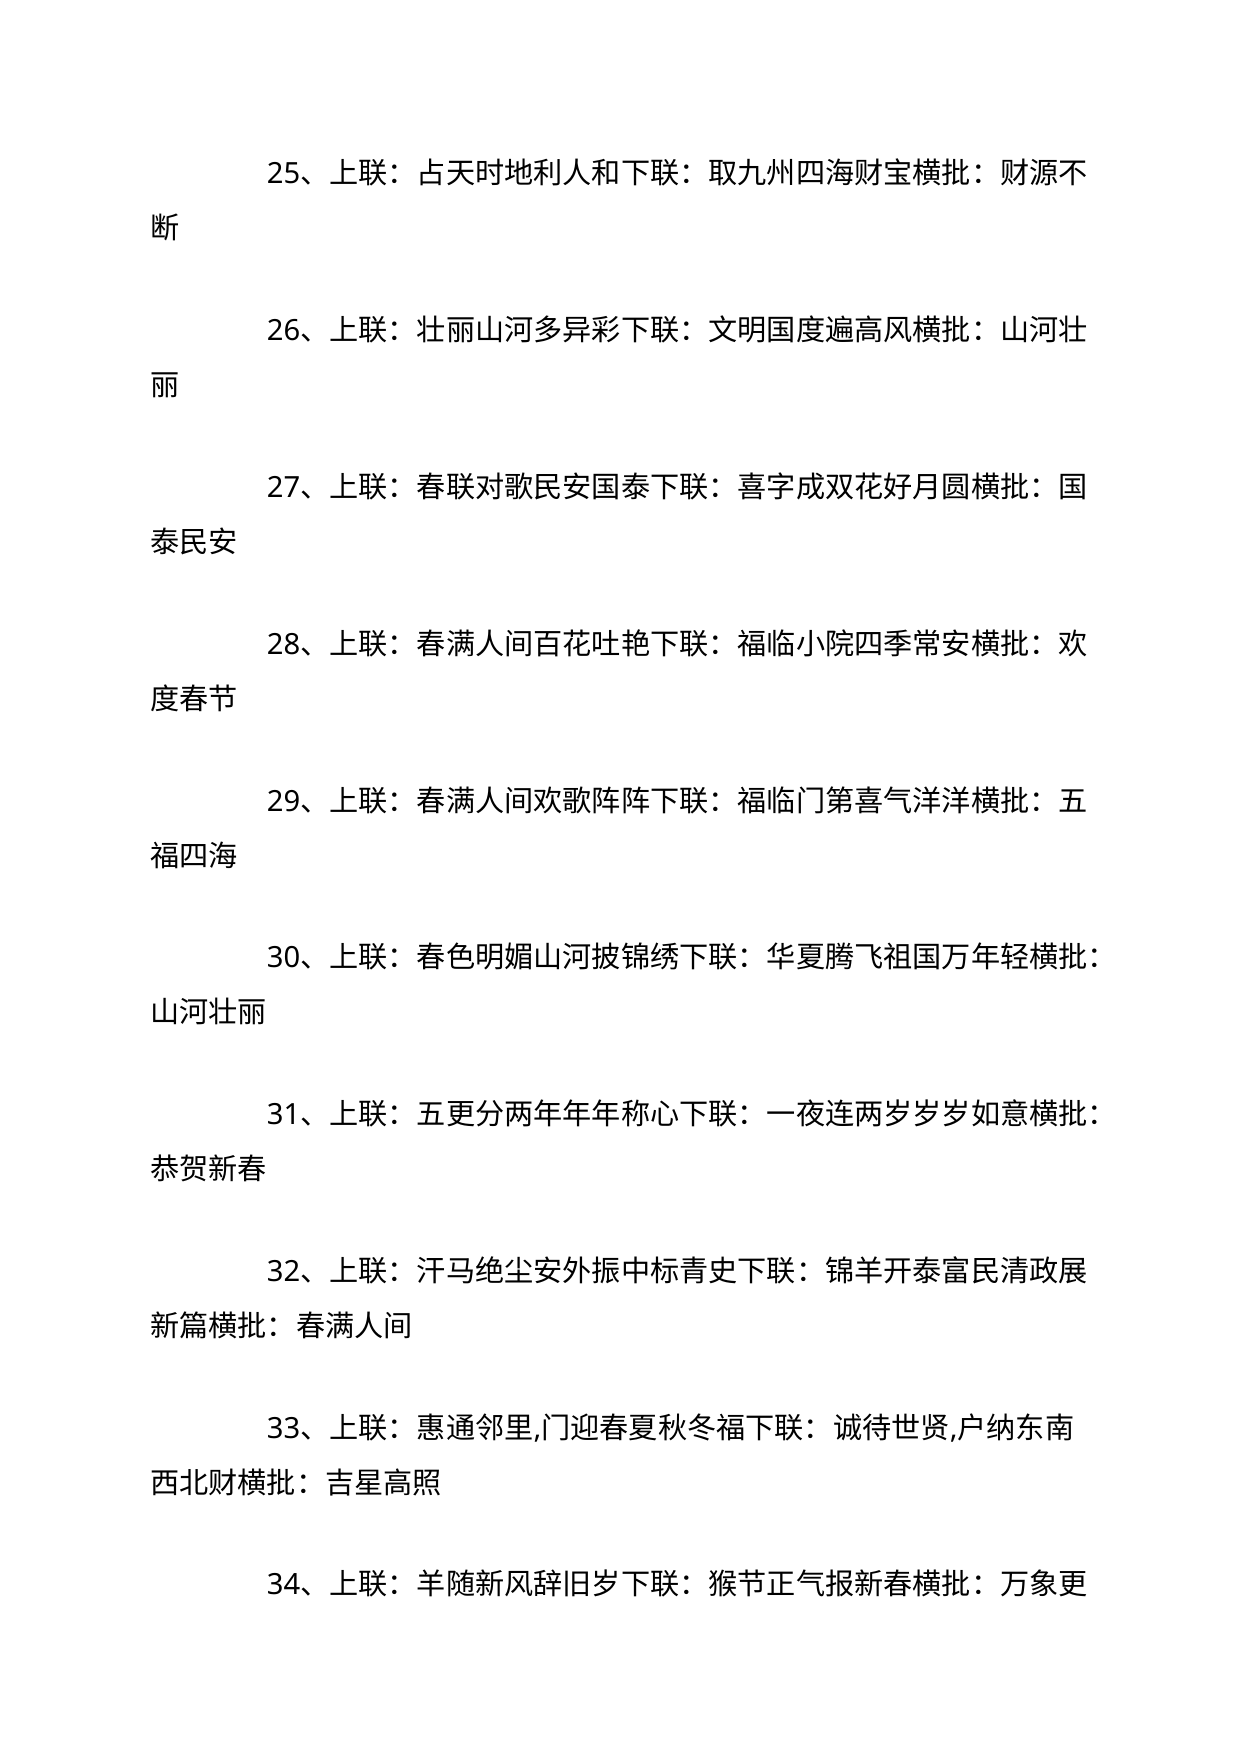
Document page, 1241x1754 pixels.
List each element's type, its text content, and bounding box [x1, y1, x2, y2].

text 33、上联：惠通邻里,门迎春夏秋冬福下联：诚待世贤,户纳东南西北财横批：吉星高照 [150, 1404, 1090, 1501]
text 28、上联：春满人间百花吐艳下联：福临小院四季常安横批：欢度春节 [150, 620, 1090, 718]
text 31、上联：五更分两年年年称心下联：一夜连两岁岁岁如意横批：恭贺新春 [150, 1091, 1090, 1188]
text 25、上联：占天时地利人和下联：取九州四海财宝横批：财源不断 [150, 150, 1090, 247]
text 29、上联：春满人间欢歌阵阵下联：福临门第喜气洋洋横批：五福四海 [150, 777, 1090, 874]
text 26、上联：壮丽山河多异彩下联：文明国度遍高风横批：山河壮丽 [150, 307, 1090, 404]
text 32、上联：汗马绝尘安外振中标青史下联：锦羊开泰富民清政展新篇横批：春满人间 [150, 1247, 1090, 1345]
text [150, 1561, 1090, 1603]
text 27、上联：春联对歌民安国泰下联：喜字成双花好月圆横批：国泰民安 [150, 463, 1090, 561]
text 30、上联：春色明媚山河披锦绣下联：华夏腾飞祖国万年轻横批：山河壮丽 [150, 934, 1090, 1031]
